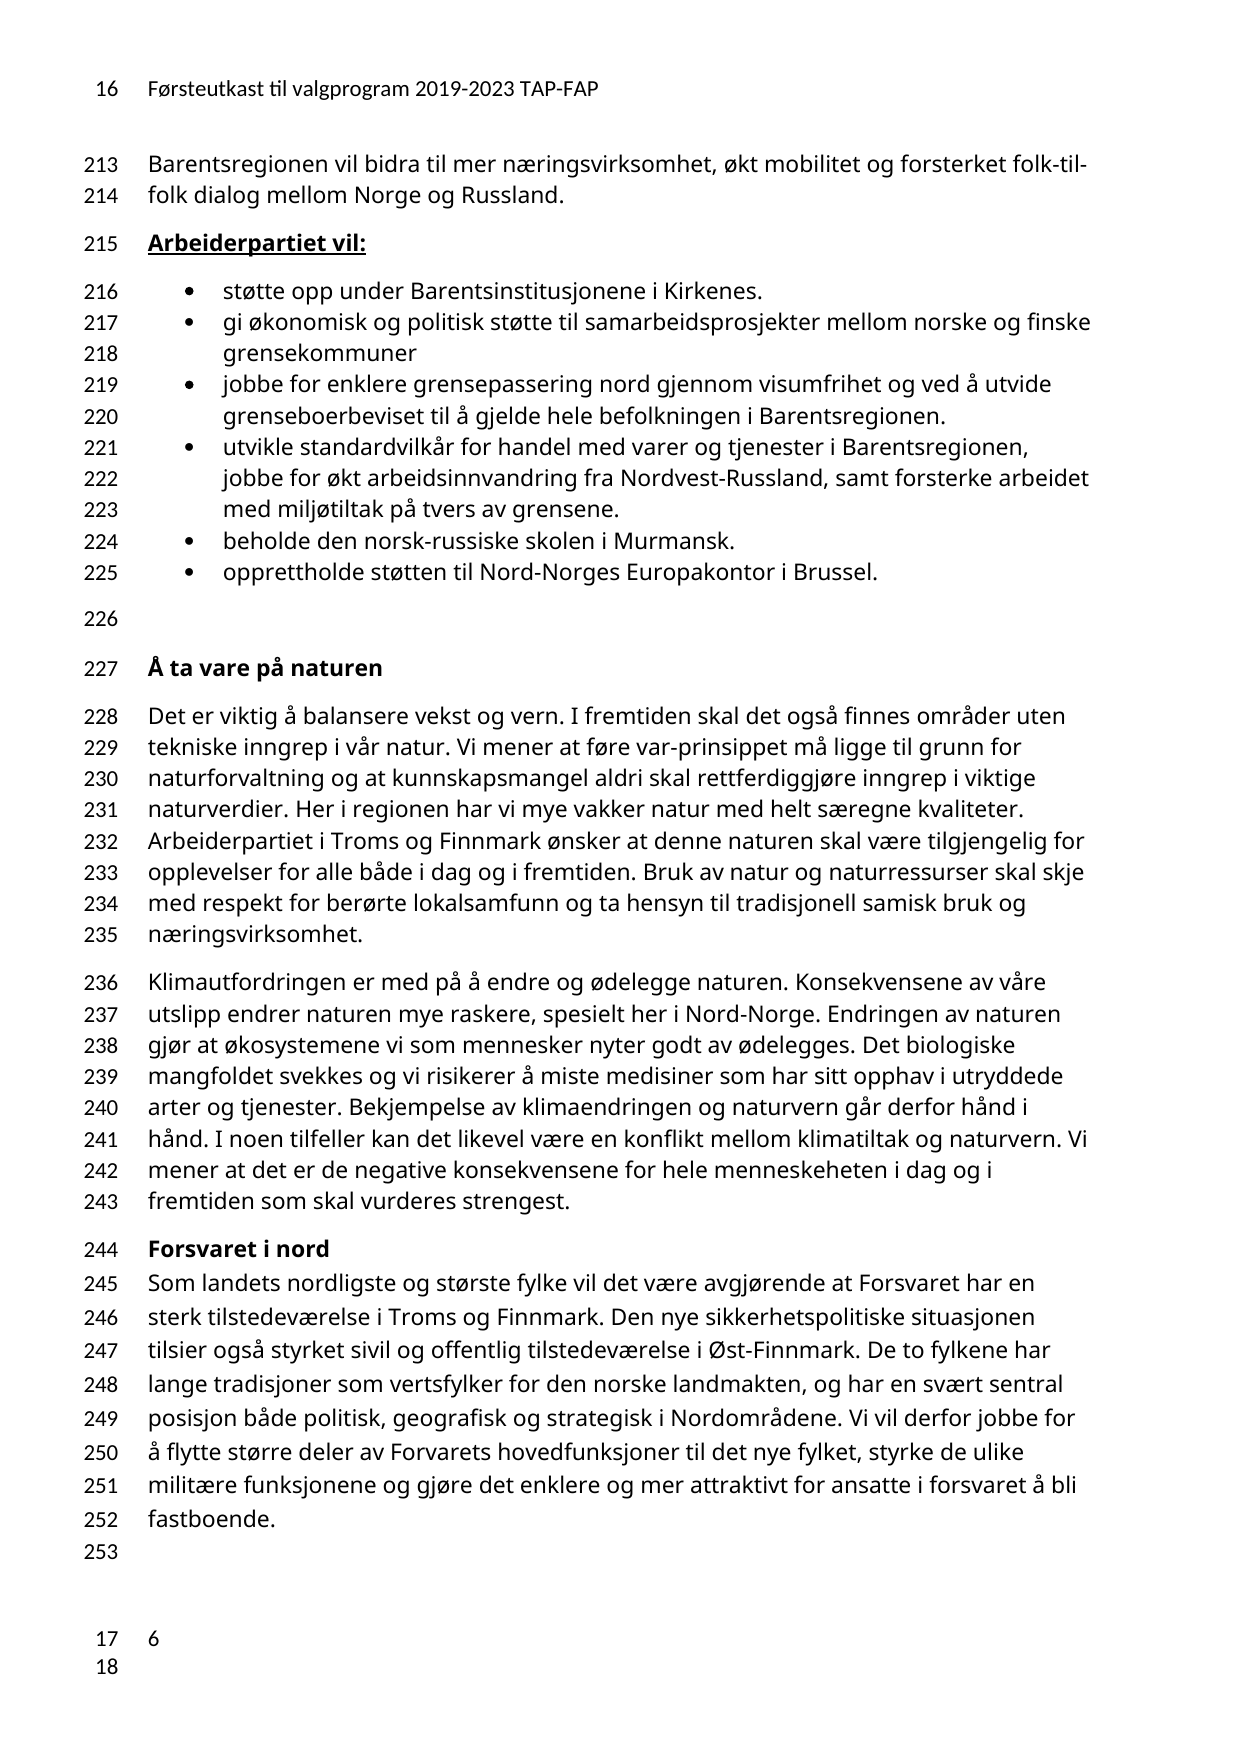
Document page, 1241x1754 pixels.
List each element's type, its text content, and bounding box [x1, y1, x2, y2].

text Klimautfordringen er med på å endre og ødelegge naturen. Konsekvensene av våre utslipp endrer naturen mye raskere, spesielt her i Nord-Norge. Endringen av naturen gjør at økosystemene vi som mennesker nyter godt av ødelegges. Det biologiske mangfoldet svekkes og vi risikerer å miste medisiner som har sitt opphav i utryddede arter og tjenester. Bekjempelse av klimaendringen og naturvern går derfor hånd i hånd. I noen tilfeller kan det likevel være en konflikt mellom klimatiltak og naturvern. Vi mener at det er de negative konsekvensene for hele menneskeheten i dag og i fremtiden som skal vurderes strengest. [148, 966, 1093, 1216]
list jobbe for enklere grensepassering nord gjennom visumfrihet og ved å utvide grenseboerbeviset til å gjelde hele befolkningen i Barentsregionen. [185, 368, 1093, 431]
list støtte opp under Barentsinstitusjonene i Kirkenes. [185, 275, 1093, 306]
text Å ta vare på naturen [148, 652, 1093, 683]
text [148, 148, 1093, 210]
text Forsvaret i nord [148, 1233, 1093, 1264]
text Arbeiderpartiet vil: [148, 227, 1093, 258]
list beholde den norsk-russiske skolen i Murmansk. [185, 525, 1093, 556]
list utvikle standardvilkår for handel med varer og tjenester i Barentsregionen, jobbe for økt arbeidsinnvandring fra Nordvest-Russland, samt forsterke arbeidet med miljøtiltak på tvers av grensene. [185, 431, 1093, 525]
list gi økonomisk og politisk støtte til samarbeidsprosjekter mellom norske og finske grensekommuner [185, 306, 1093, 368]
list opprettholde støtten til Nord-Norges Europakontor i Brussel. [185, 556, 1093, 587]
text Som landets nordligste og største fylke vil det være avgjørende at Forsvaret har en sterk tilstedeværelse i Troms og Finnmark. Den nye sikkerhetspolitiske situasjonen tilsier også styrket sivil og offentlig tilstedeværelse i Øst-Finnmark. De to fylkene har lange tradisjoner som vertsfylker for den norske landmakten, og har en svært sentral posisjon både politisk, geografisk og strategisk i Nordområdene. Vi vil derfor jobbe for å flytte større deler av Forvarets hovedfunksjoner til det nye fylket, styrke de ulike militære funksjonene og gjøre det enklere og mer attraktivt for ansatte i forsvaret å bli fastboende. [148, 1267, 1093, 1534]
text Det er viktig å balansere vekst og vern. I fremtiden skal det også finnes områder uten tekniske inngrep i vår natur. Vi mener at føre var-prinsippet må ligge til grunn for naturforvaltning og at kunnskapsmangel aldri skal rettferdiggjøre inngrep i viktige naturverdier. Her i regionen har vi mye vakker natur med helt særegne kvaliteter. Arbeiderpartiet i Troms og Finnmark ønsker at denne naturen skal være tilgjengelig for opplevelser for alle både i dag og i fremtiden. Bruk av natur og naturressurser skal skje med respekt for berørte lokalsamfunn og ta hensyn til tradisjonell samisk bruk og næringsvirksomhet. [148, 700, 1093, 950]
